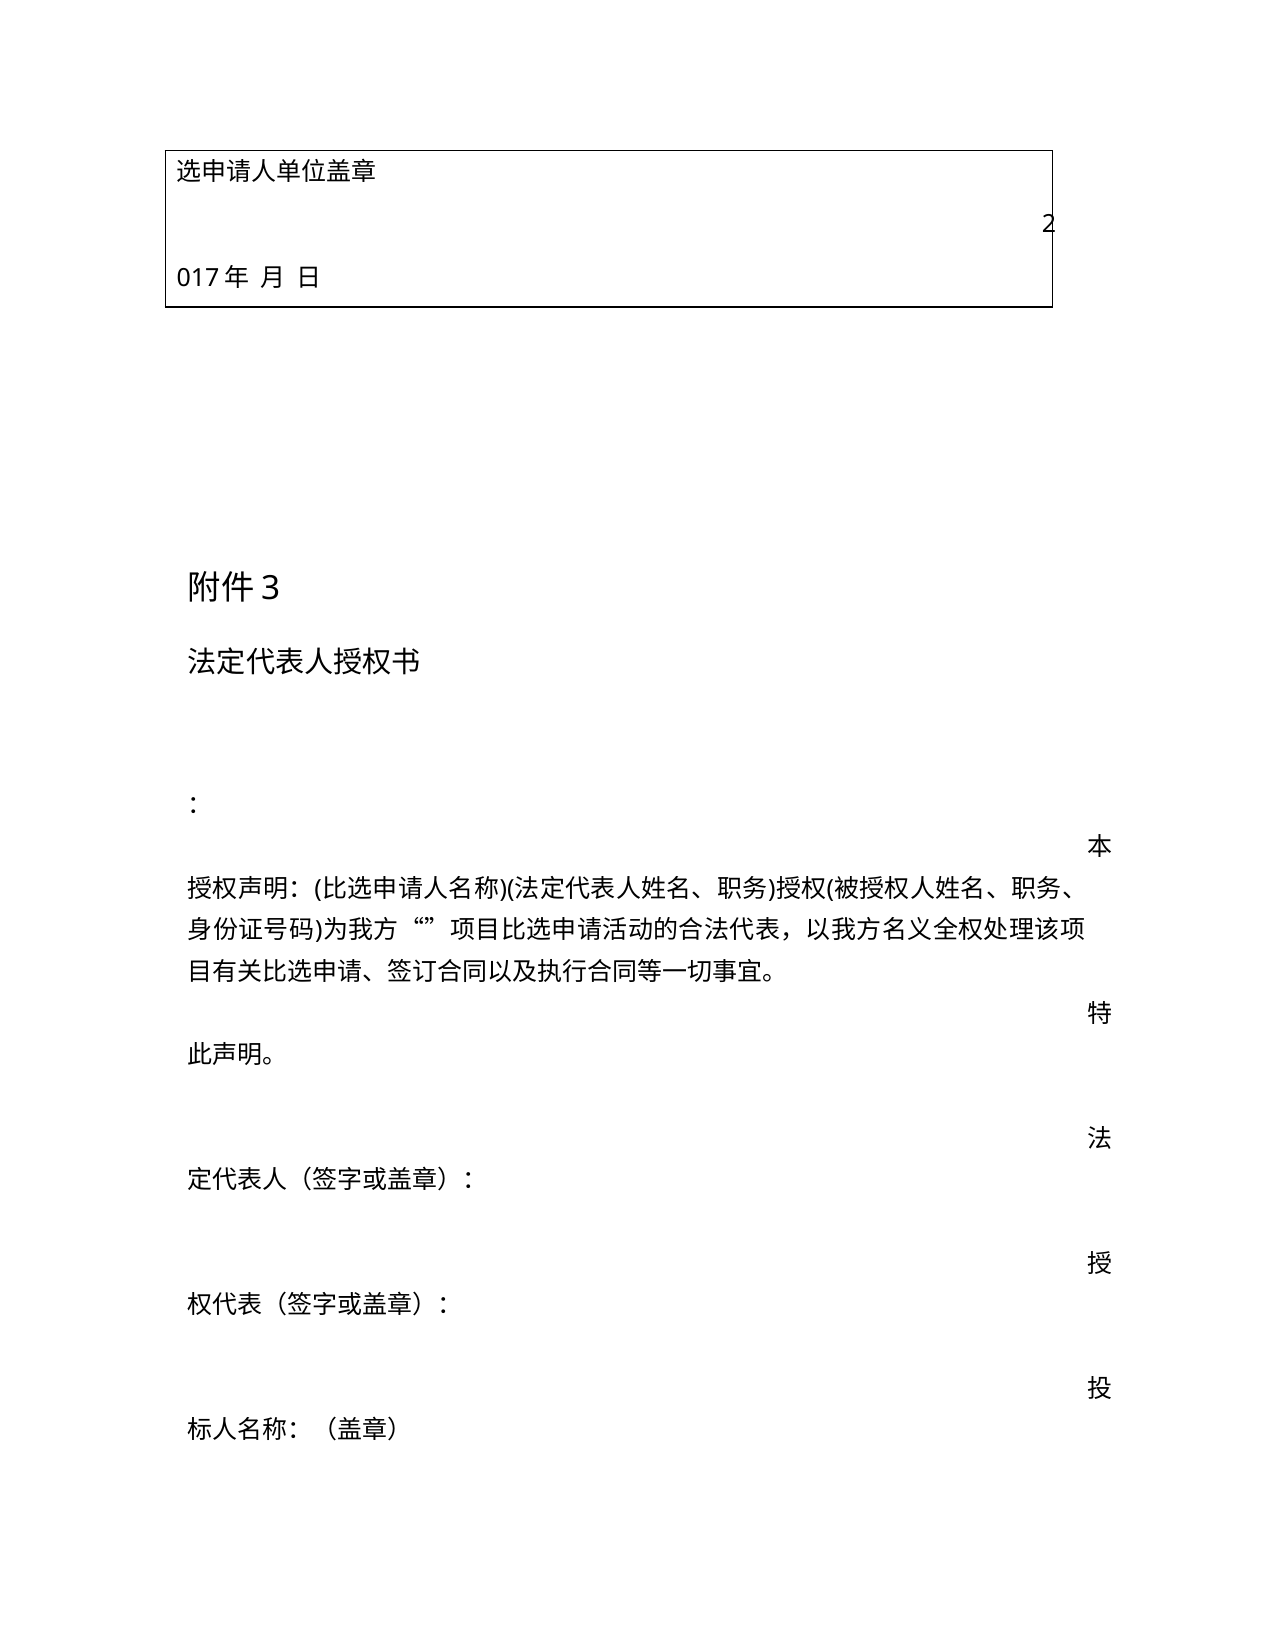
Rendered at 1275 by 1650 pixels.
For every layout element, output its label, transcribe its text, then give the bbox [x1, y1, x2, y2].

text 授权代表（签字或盖章）： [187, 1239, 1087, 1322]
text 特此声明。 [187, 989, 1087, 1072]
text ： [187, 781, 1087, 822]
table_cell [166, 151, 1052, 306]
text 附件3 [187, 551, 1087, 612]
text 法定代表人（签字或盖章）： [187, 1114, 1087, 1197]
text 本授权声明：(比选申请人名称)(法定代表人姓名、职务)授权(被授权人姓名、职务、身份证号码)为我方“”项目比选申请活动的合法代表，以我方名义全权处理该项目有关比选申请、签订合同以及执行合同等一切事宜。 [187, 822, 1087, 989]
subtitle 法定代表人授权书 [187, 639, 1087, 681]
text 投标人名称：（盖章） [187, 1364, 1087, 1447]
